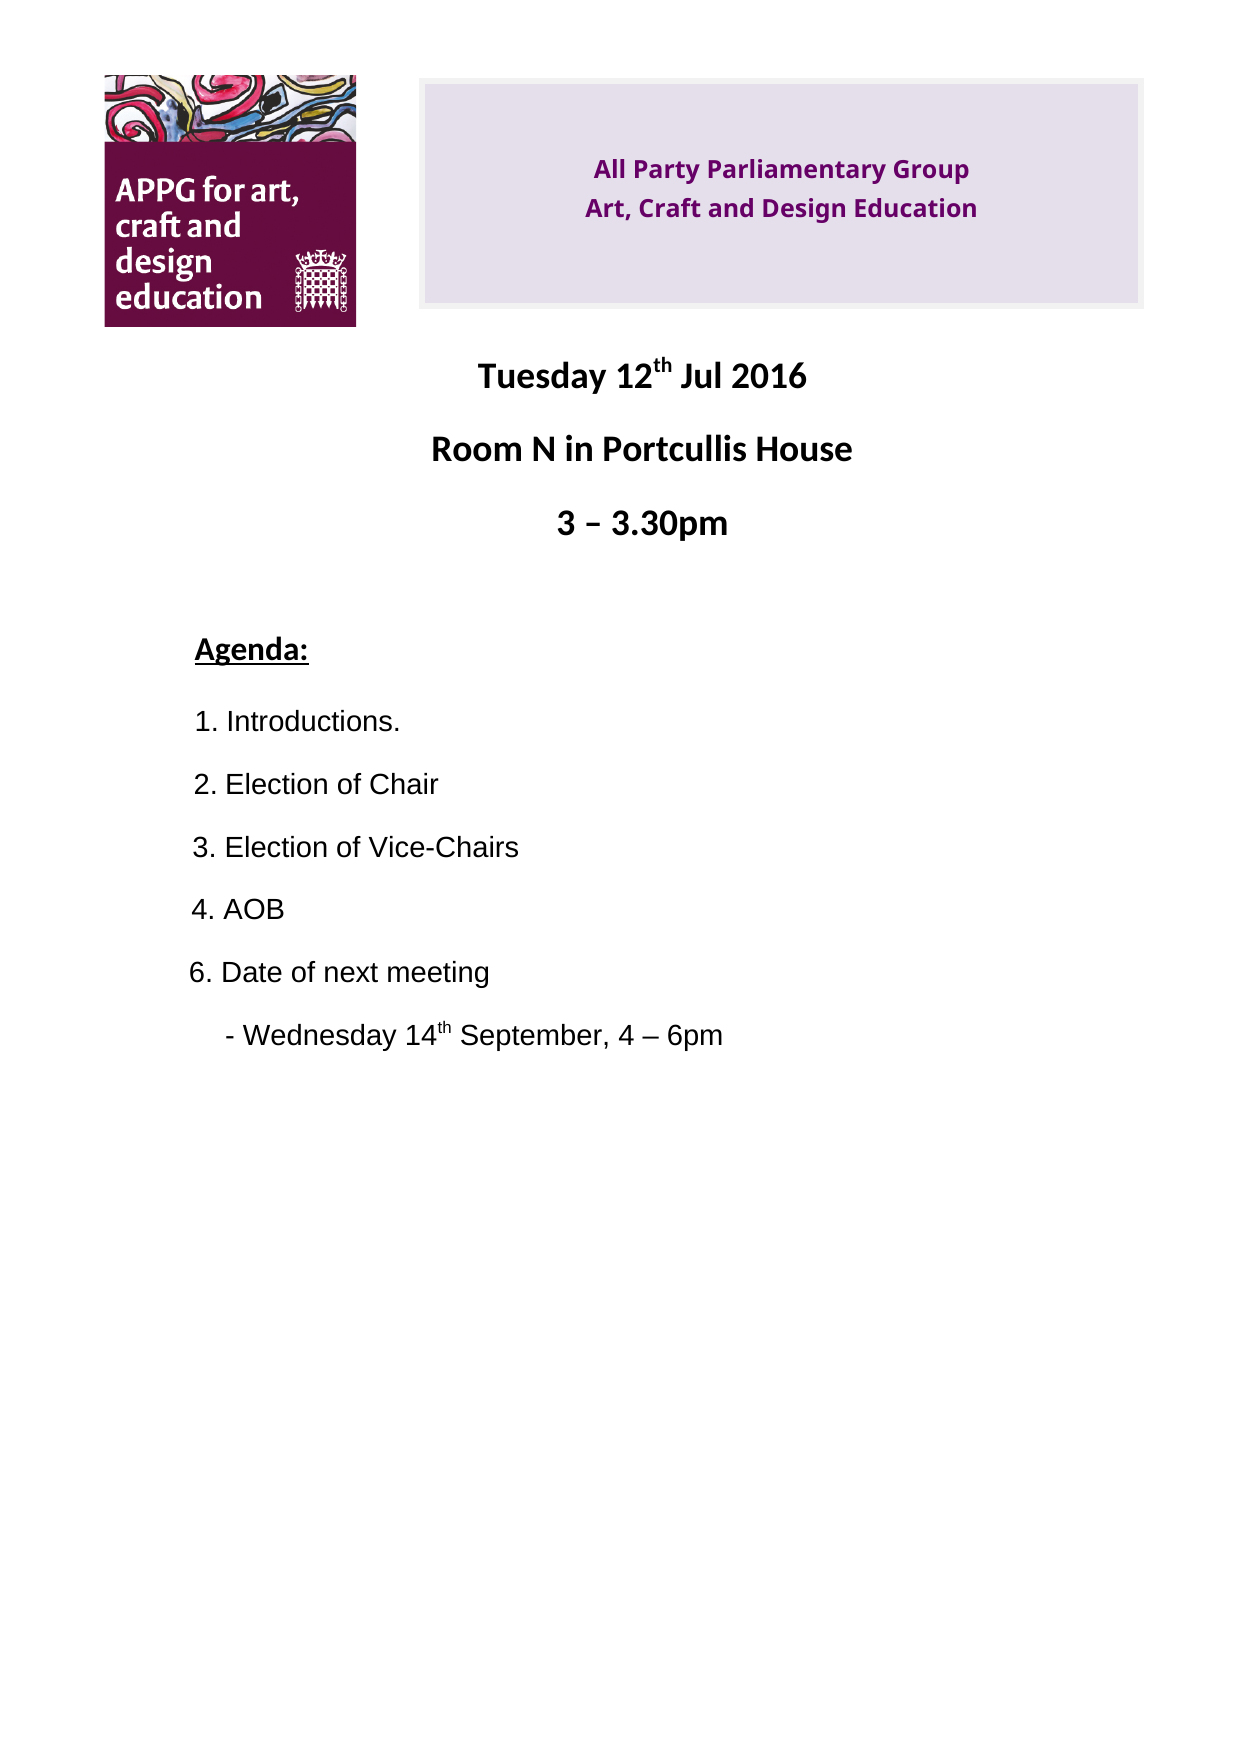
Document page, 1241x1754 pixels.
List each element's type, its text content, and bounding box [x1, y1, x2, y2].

text 3 – 3.30pm [119, 499, 1165, 544]
text Room N in Portcullis House [119, 425, 1165, 471]
text - Wednesday 14th September, 4 – 6pm [114, 1018, 1165, 1051]
text Agenda: [194, 628, 1165, 669]
picture [104, 75, 357, 327]
text 4. AOB [190, 892, 1165, 926]
text 6. Date of next meeting [114, 955, 1165, 988]
text 3. Election of Vice-Chairs [191, 829, 1165, 863]
text 1. Introductions. [193, 704, 1165, 738]
text 2. Election of Chair [192, 767, 1165, 800]
text Tuesday 12th Jul 2016 [119, 352, 1165, 397]
